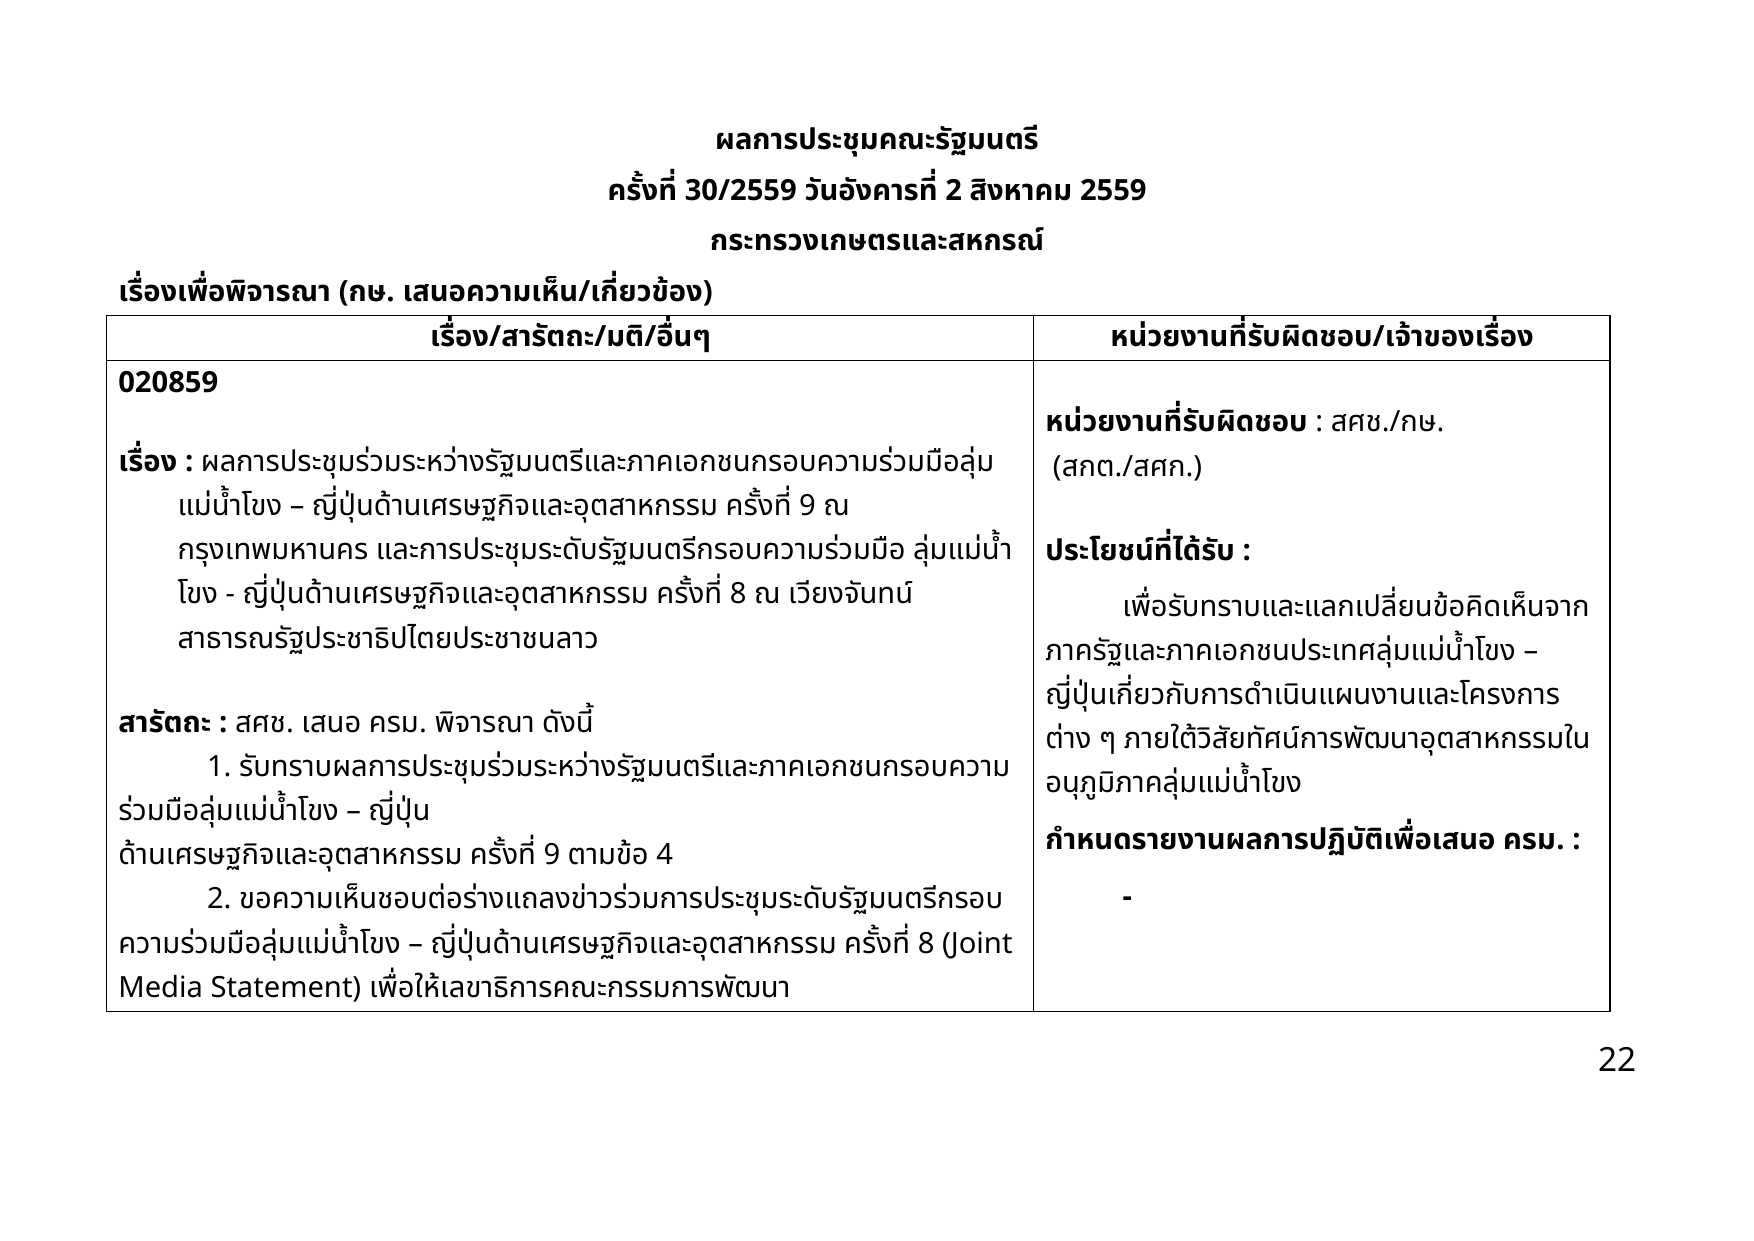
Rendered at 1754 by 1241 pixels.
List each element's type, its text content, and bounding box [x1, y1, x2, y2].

text ผลการประชุมคณะรัฐมนตรี [118, 118, 1636, 162]
text ครั้งที่ 30/2559 วันอังคารที่ 2 สิงหาคม 2559 [118, 169, 1636, 213]
table_header หน่วยงานที่รับผิดชอบ/เจ้าของเรื่อง [1034, 316, 1609, 360]
text กระทรวงเกษตรและสหกรณ์ [118, 219, 1636, 264]
table_header เรื่อง/สารัตถะ/มติ/อื่นๆ [107, 316, 1033, 360]
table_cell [1034, 361, 1609, 1011]
text เรื่องเพื่อพิจารณา (กษ. เสนอความเห็น/เกี่ยวข้อง) [118, 270, 1636, 314]
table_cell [107, 361, 1033, 1011]
